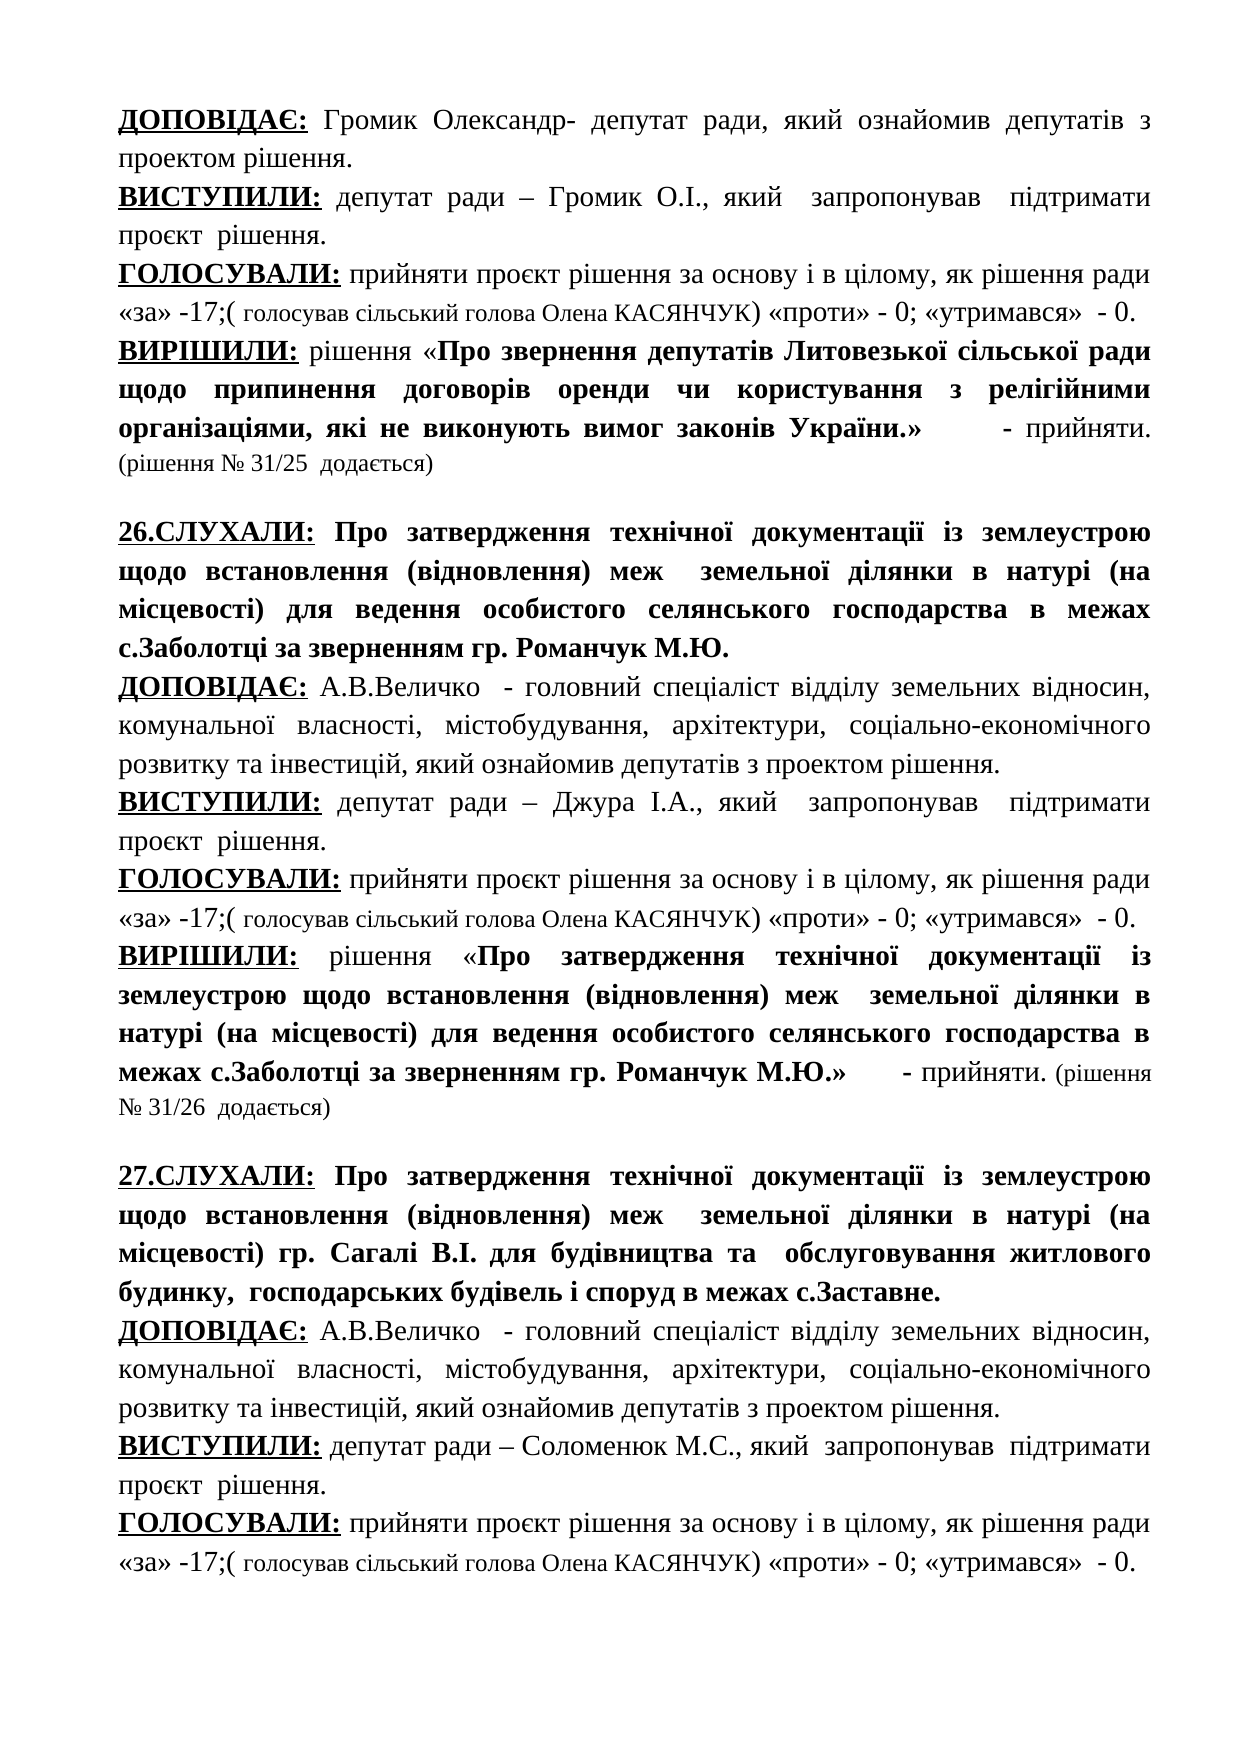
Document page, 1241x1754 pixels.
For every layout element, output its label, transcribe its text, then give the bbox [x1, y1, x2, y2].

text 26.СЛУХАЛИ: Про затвердження технічної документації із землеустрою щодо встановлення (відновлення) меж земельної ділянки в натурі (на місцевості) для ведення особистого селянського господарства в межах с.Заболотці за зверненням гр. Романчук М.Ю. [118, 514, 1152, 664]
text ДОПОВІДАЄ: Громик Олександр- депутат ради, який ознайомив депутатів з проектом рішення. [118, 102, 1152, 174]
text ВИСТУПИЛИ: депутат ради – Громик О.І., який запропонував підтримати проєкт рішення. [118, 179, 1152, 251]
text ВИСТУПИЛИ: депутат ради – Джура І.А., який запропонував підтримати проєкт рішення. [118, 784, 1152, 856]
text 27.СЛУХАЛИ: Про затвердження технічної документації із землеустрою щодо встановлення (відновлення) меж земельної ділянки в натурі (на місцевості) гр. Сагалі В.І. для будівництва та обслуговування житлового будинку, господарських будівель і споруд в межах с.Заставне. [118, 1158, 1152, 1308]
list ВИРІШИЛИ: рішення «Про затвердження технічної документації із землеустрою щодо встановлення (відновлення) меж земельної ділянки в натурі (на місцевості) для ведення особистого селянського господарства в межах с.Заболотці за зверненням гр. Романчук М.Ю.» - прийняти. (рішення № 31/26 додається) [118, 938, 1152, 1121]
list ВИРІШИЛИ: рішення «Про звернення депутатів Литовезької сільської ради щодо припинення договорів оренди чи користування з релігійними організаціями, які не виконують вимог законів України.» - прийняти. (рішення № 31/25 додається) [118, 333, 1152, 477]
text ВИСТУПИЛИ: депутат ради – Соломенюк М.С., який запропонував підтримати проєкт рішення. [118, 1428, 1152, 1500]
